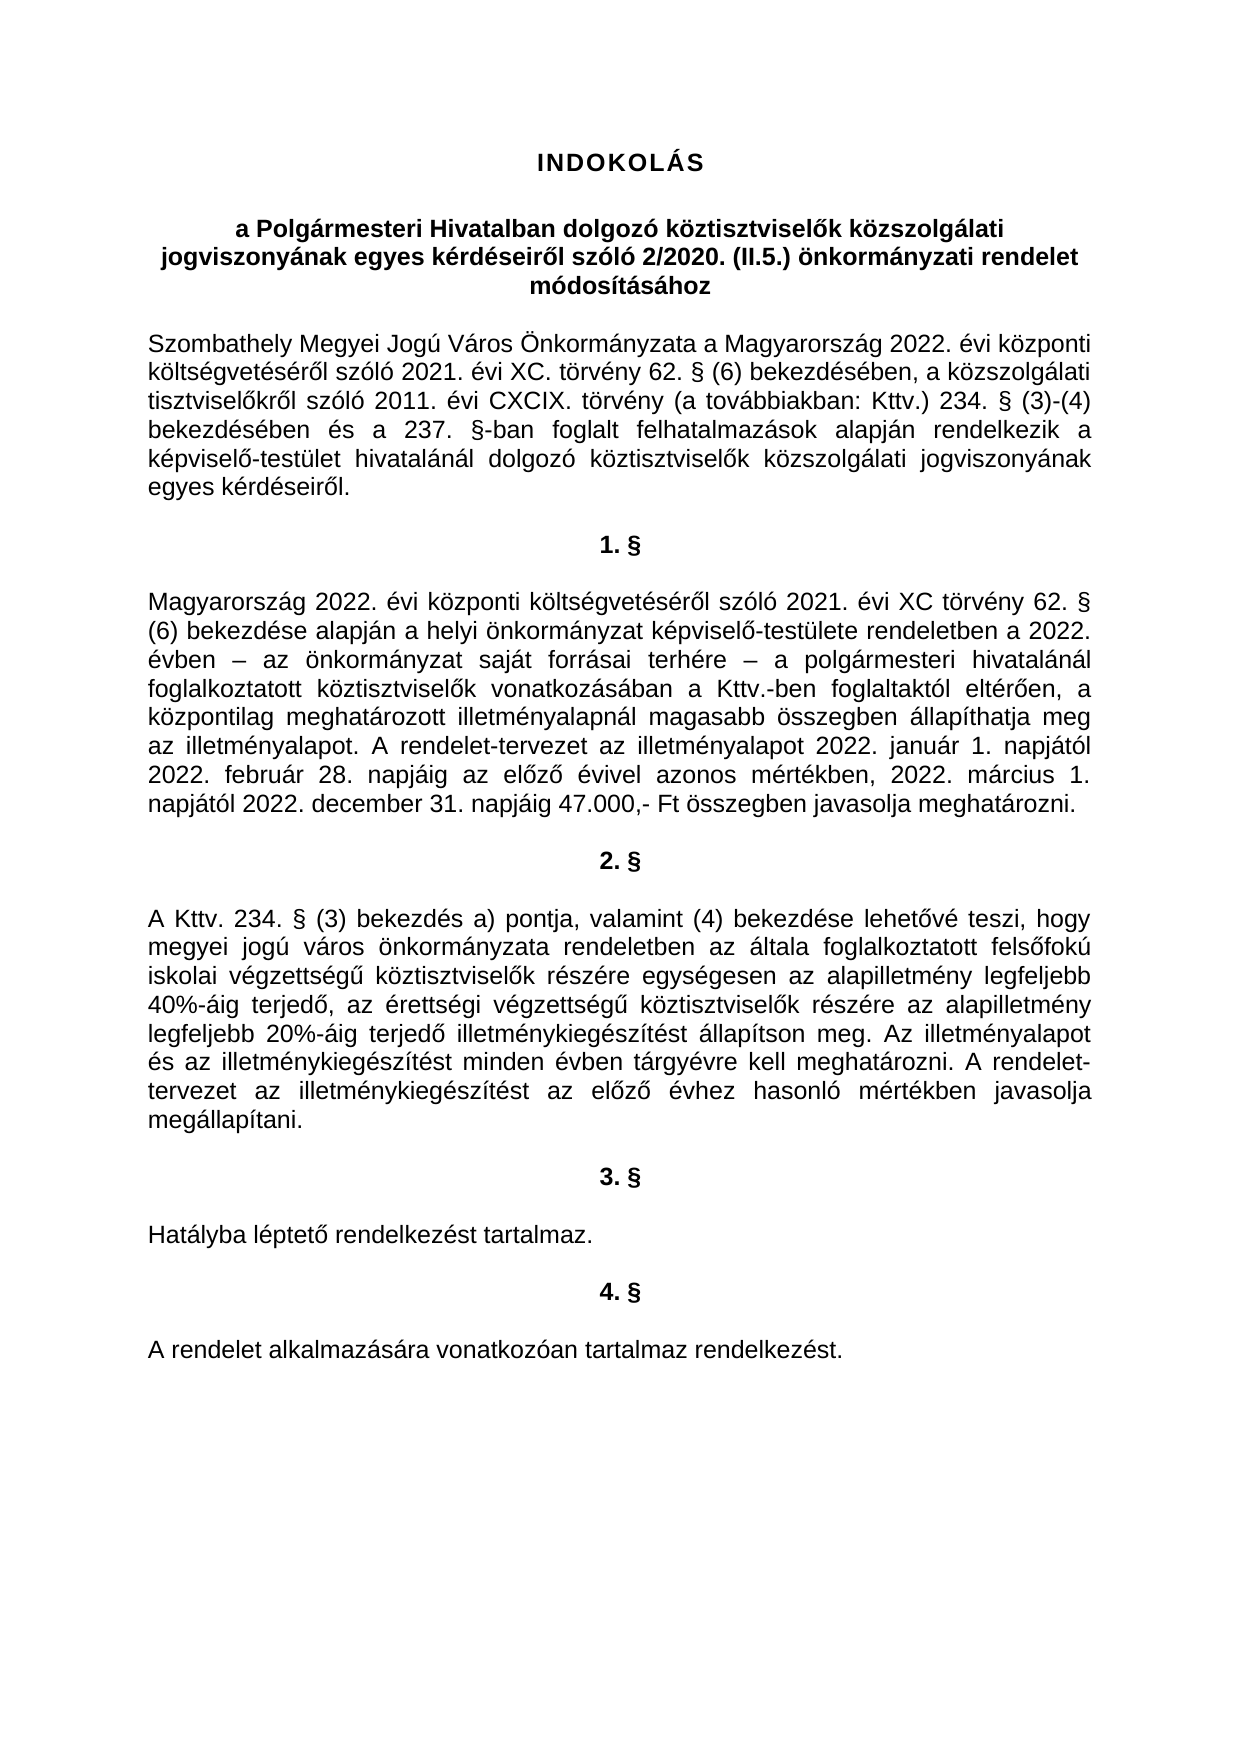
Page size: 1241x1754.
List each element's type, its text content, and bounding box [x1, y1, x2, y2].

text a Polgármesteri Hivatalban dolgozó köztisztviselők közszolgálati jogviszonyának egyes kérdéseiről szóló 2/2020. (II.5.) önkormányzati rendelet módosításához [148, 214, 1093, 300]
text A rendelet alkalmazására vonatkozóan tartalmaz rendelkezést. [148, 1335, 1093, 1364]
text 3. § [148, 1162, 1093, 1191]
list 2. § [148, 846, 1093, 875]
text INDOKOLÁS [148, 148, 1093, 176]
list 4. § [148, 1277, 1093, 1306]
text Szombathely Megyei Jogú Város Önkormányzata a Magyarország 2022. évi központi költségvetéséről szóló 2021. évi XC. törvény 62. § (6) bekezdésében, a közszolgálati tisztviselőkről szóló 2011. évi CXCIX. törvény (a továbbiakban: Kttv.) 234. § (3)-(4) bekezdésében és a 237. §-ban foglalt felhatalmazások alapján rendelkezik a képviselő-testület hivatalánál dolgozó köztisztviselők közszolgálati jogviszonyának egyes kérdéseiről. [148, 329, 1093, 501]
text Hatályba léptető rendelkezést tartalmaz. [148, 1220, 1093, 1249]
text 1. § [148, 530, 1093, 559]
text Magyarország 2022. évi központi költségvetéséről szóló 2021. évi XC törvény 62. § (6) bekezdése alapján a helyi önkormányzat képviselő-testülete rendeletben a 2022. évben – az önkormányzat saját forrásai terhére – a polgármesteri hivatalánál foglalkoztatott köztisztviselők vonatkozásában a Kttv.-ben foglaltaktól eltérően, a központilag meghatározott illetményalapnál magasabb összegben állapíthatja meg az illetményalapot. A rendelet-tervezet az illetményalapot 2022. január 1. napjától 2022. február 28. napjáig az előző évivel azonos mértékben, 2022. március 1. napjától 2022. december 31. napjáig 47.000,- Ft összegben javasolja meghatározni. [148, 587, 1093, 817]
text A Kttv. 234. § (3) bekezdés a) pontja, valamint (4) bekezdése lehetővé teszi, hogy megyei jogú város önkormányzata rendeletben az általa foglalkoztatott felsőfokú iskolai végzettségű köztisztviselők részére egységesen az alapilletmény legfeljebb 40%-áig terjedő, az érettségi végzettségű köztisztviselők részére az alapilletmény legfeljebb 20%-áig terjedő illetménykiegészítést állapítson meg. Az illetményalapot és az illetménykiegészítést minden évben tárgyévre kell meghatározni. A rendelet-tervezet az illetménykiegészítést az előző évhez hasonló mértékben javasolja megállapítani. [148, 904, 1093, 1134]
